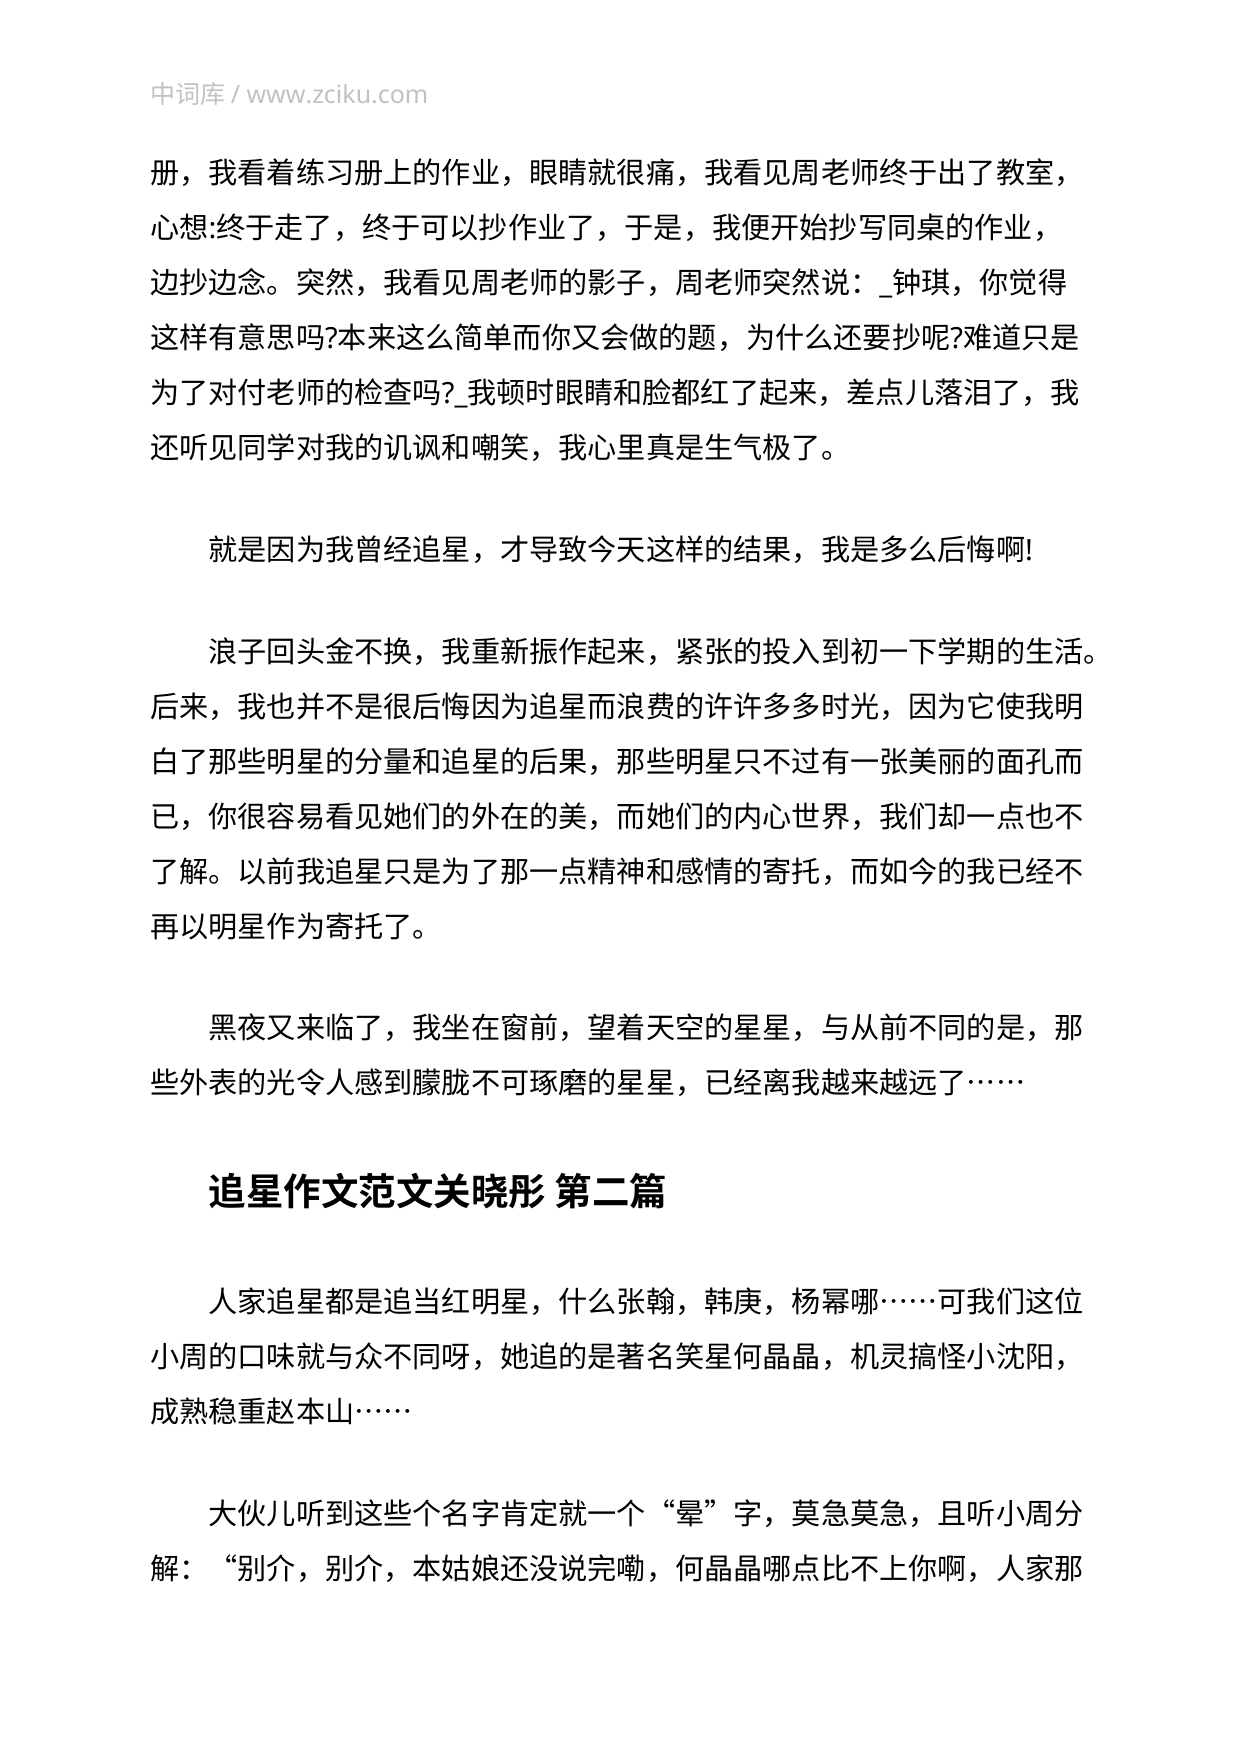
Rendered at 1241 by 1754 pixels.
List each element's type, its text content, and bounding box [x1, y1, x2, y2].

text 黑夜又来临了，我坐在窗前，望着天空的星星，与从前不同的是，那些外表的光令人感到朦胧不可琢磨的星星，已经离我越来越远了…… [150, 1005, 1090, 1102]
text 浪子回头金不换，我重新振作起来，紧张的投入到初一下学期的生活。后来，我也并不是很后悔因为追星而浪费的许许多多时光，因为它使我明白了那些明星的分量和追星的后果，那些明星只不过有一张美丽的面孔而已，你很容易看见她们的外在的美，而她们的内心世界，我们却一点也不了解。以前我追星只是为了那一点精神和感情的寄托，而如今的我已经不再以明星作为寄托了。 [150, 629, 1090, 945]
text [150, 1491, 1090, 1588]
text 追星作文范文关晓彤 第二篇 [150, 1162, 1090, 1216]
text 就是因为我曾经追星，才导致今天这样的结果，我是多么后悔啊! [150, 527, 1090, 569]
text 人家追星都是追当红明星，什么张翰，韩庚，杨幂哪……可我们这位小周的口味就与众不同呀，她追的是著名笑星何晶晶，机灵搞怪小沈阳，成熟稳重赵本山…… [150, 1279, 1090, 1431]
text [150, 150, 1090, 467]
